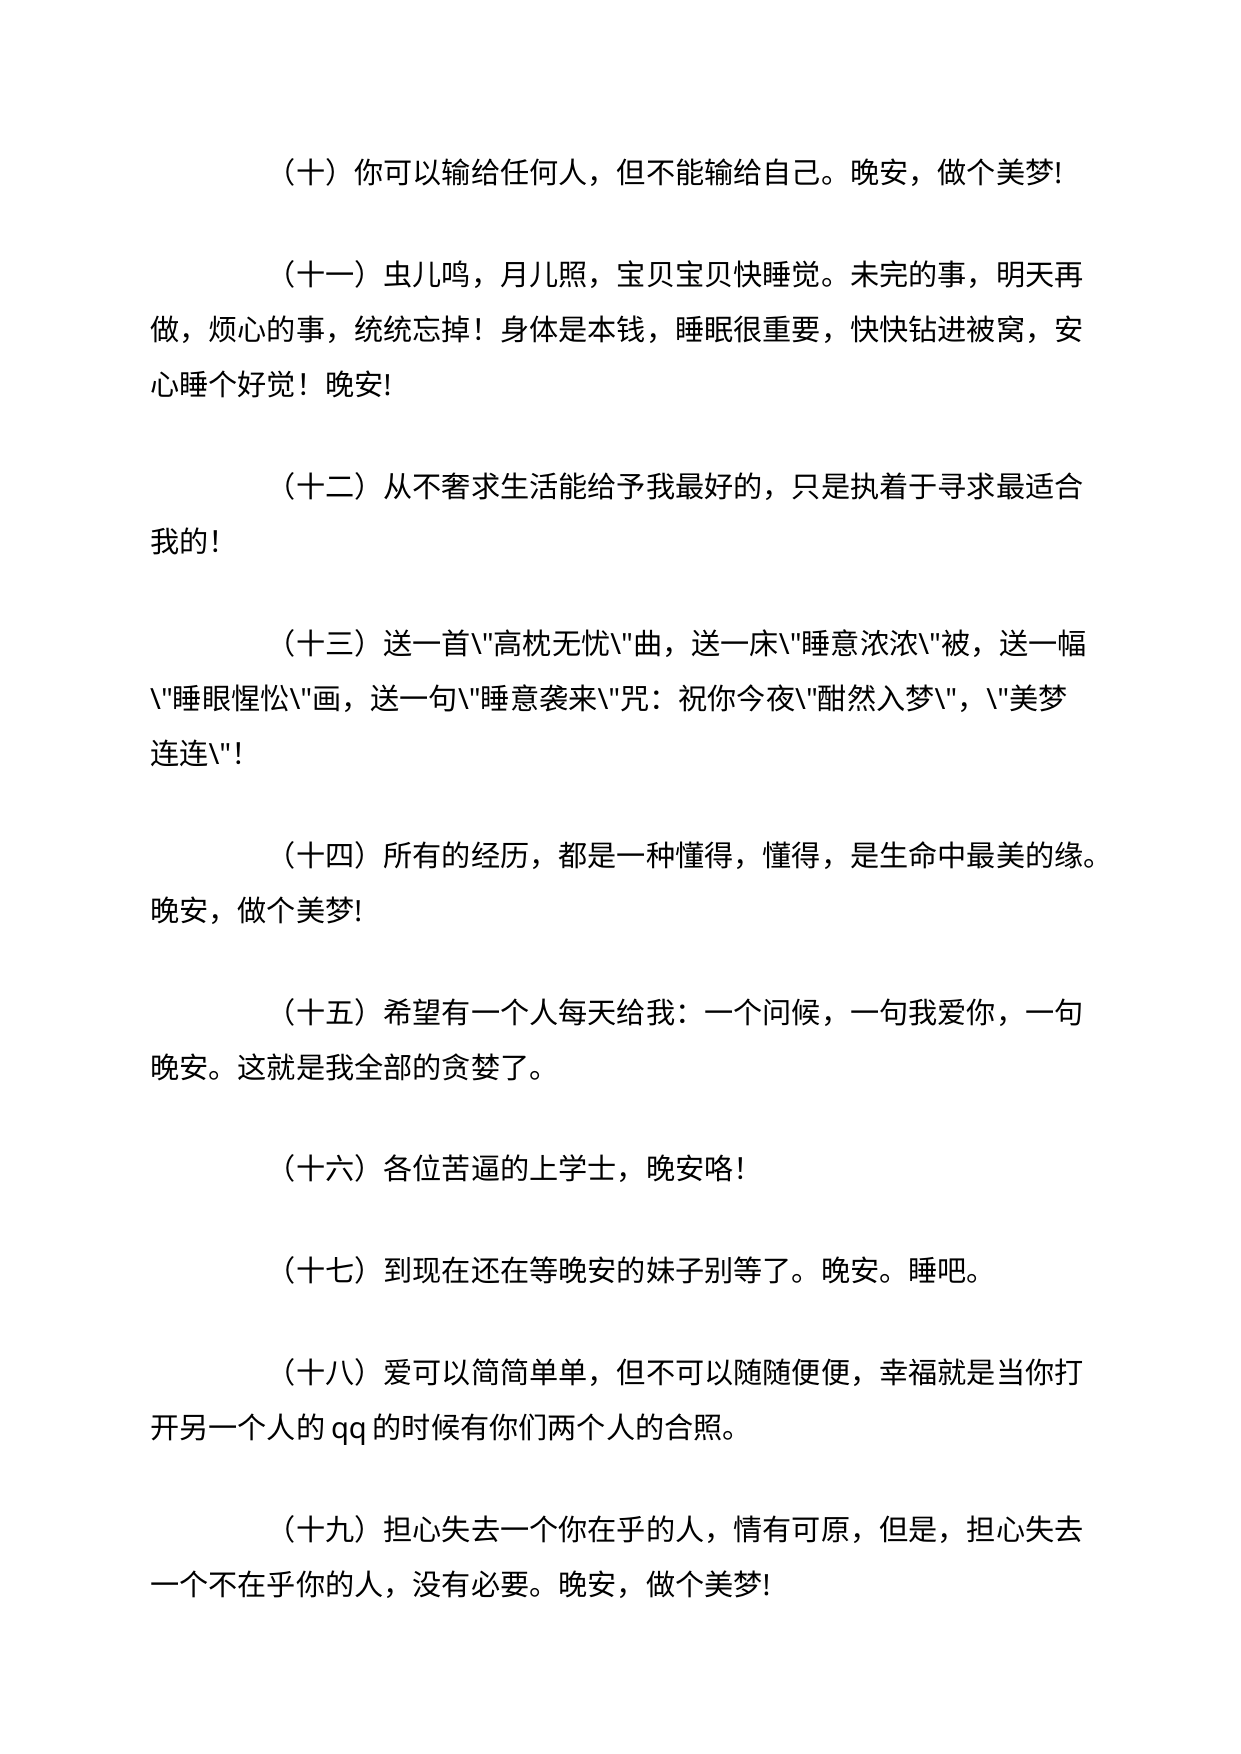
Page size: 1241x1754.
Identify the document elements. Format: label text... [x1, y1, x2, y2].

text （十三）送一首\"高枕无忧\"曲，送一床\"睡意浓浓\"被，送一幅\"睡眼惺忪\"画，送一句\"睡意袭来\"咒：祝你今夜\"酣然入梦\"，\"美梦连连\"！ [150, 620, 1090, 773]
text （十六）各位苦逼的上学士，晚安咯！ [150, 1146, 1090, 1188]
text （十九）担心失去一个你在乎的人，情有可原，但是，担心失去一个不在乎你的人，没有必要。晚安，做个美梦! [150, 1506, 1090, 1604]
text （十八）爱可以简简单单，但不可以随随便便，幸福就是当你打开另一个人的qq的时候有你们两个人的合照。 [150, 1349, 1090, 1447]
text （十）你可以输给任何人，但不能输给自己。晚安，做个美梦! [150, 150, 1090, 192]
text （十四）所有的经历，都是一种懂得，懂得，是生命中最美的缘。晚安，做个美梦! [150, 832, 1090, 930]
text （十二）从不奢求生活能给予我最好的，只是执着于寻求最适合我的！ [150, 464, 1090, 561]
text （十五）希望有一个人每天给我：一个问候，一句我爱你，一句晚安。这就是我全部的贪婪了。 [150, 989, 1090, 1086]
text （十七）到现在还在等晚安的妹子别等了。晚安。睡吧。 [150, 1248, 1090, 1290]
text （十一）虫儿鸣，月儿照，宝贝宝贝快睡觉。未完的事，明天再做，烦心的事，统统忘掉！身体是本钱，睡眠很重要，快快钻进被窝，安心睡个好觉！晚安! [150, 252, 1090, 404]
